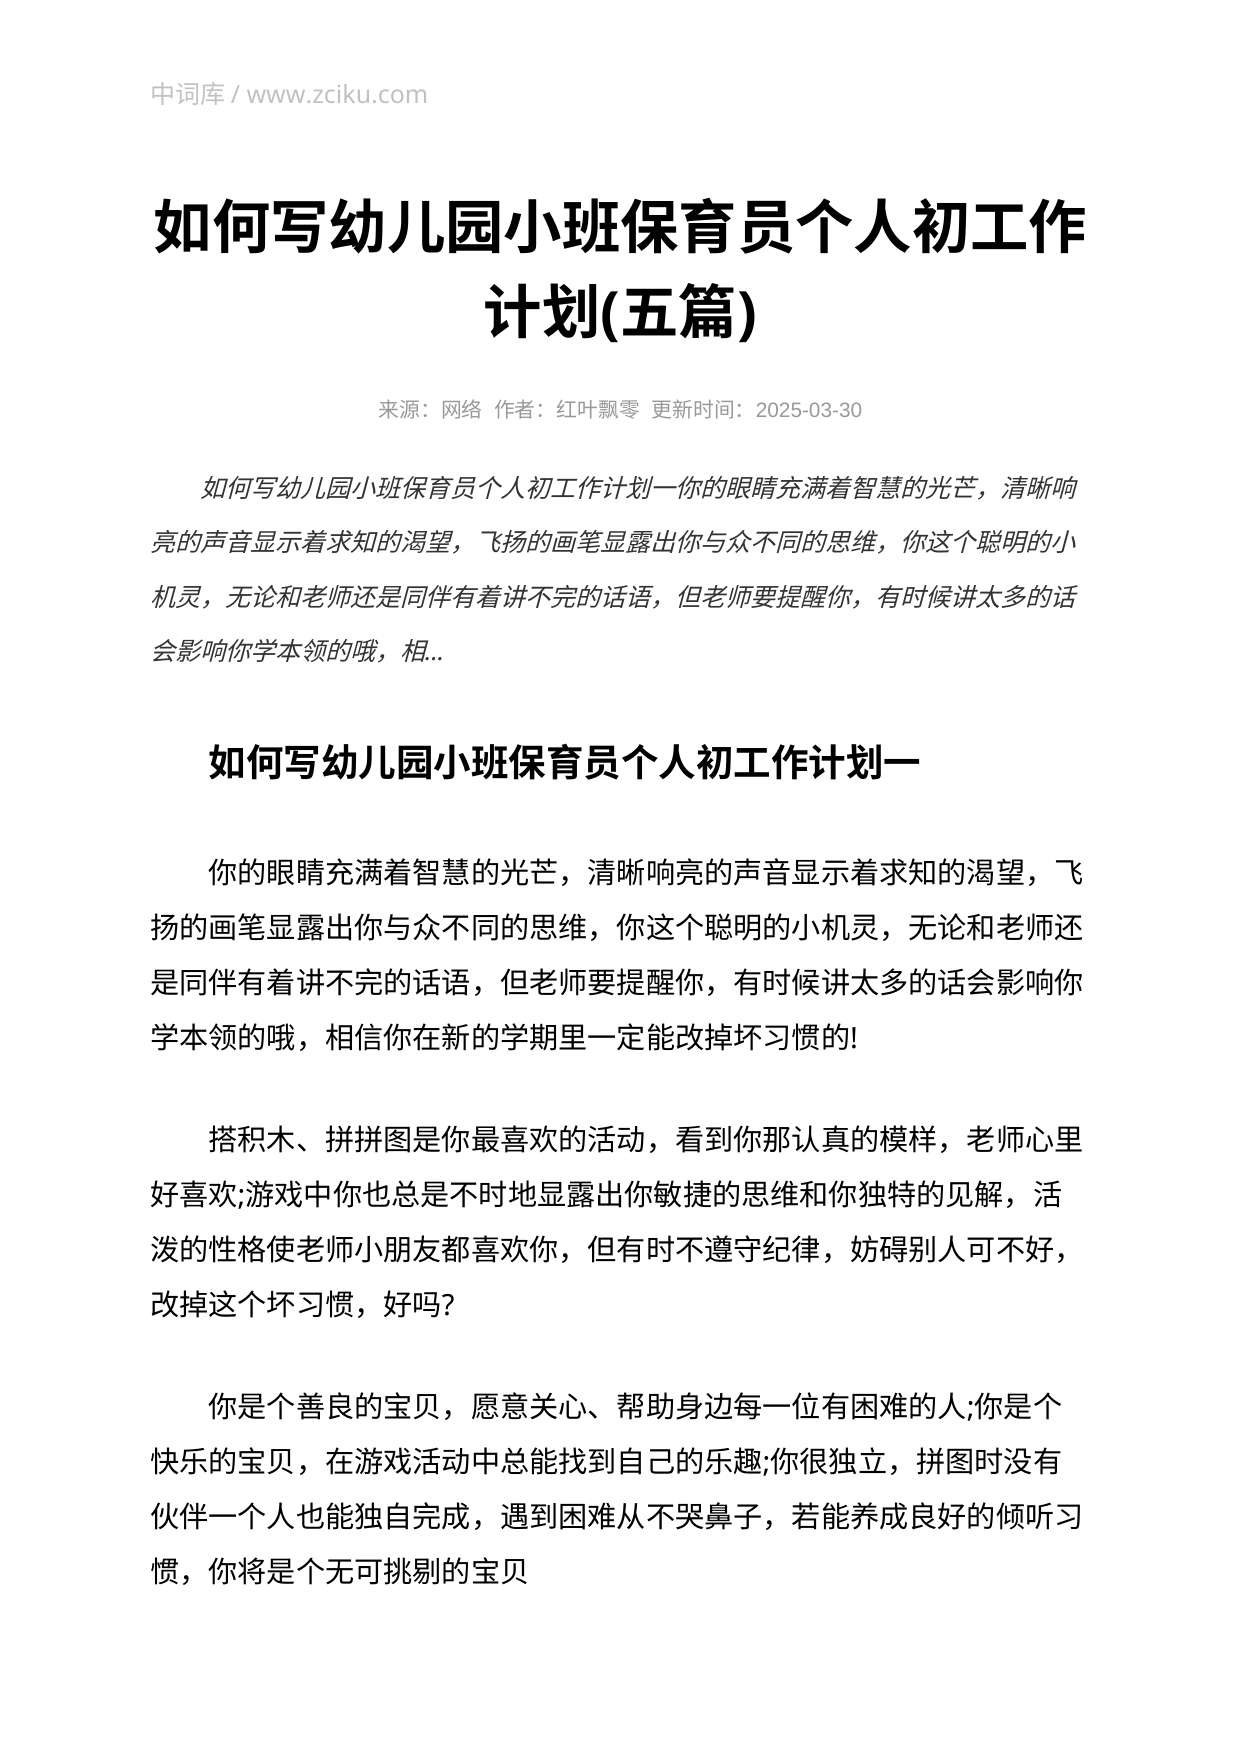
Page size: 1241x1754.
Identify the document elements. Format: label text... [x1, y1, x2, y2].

text 如何写幼儿园小班保育员个人初工作计划一你的眼睛充满着智慧的光芒，清晰响亮的声音显示着求知的渴望，飞扬的画笔显露出你与众不同的思维，你这个聪明的小机灵，无论和老师还是同伴有着讲不完的话语，但老师要提醒你，有时候讲太多的话会影响你学本领的哦，相... [150, 468, 1090, 668]
text 你是个善良的宝贝，愿意关心、帮助身边每一位有困难的人;你是个快乐的宝贝，在游戏活动中总能找到自己的乐趣;你很独立，拼图时没有伙伴一个人也能独自完成，遇到困难从不哭鼻子，若能养成良好的倾听习惯，你将是个无可挑剔的宝贝 [150, 1383, 1090, 1591]
text 搭积木、拼拼图是你最喜欢的活动，看到你那认真的模样，老师心里好喜欢;游戏中你也总是不时地显露出你敏捷的思维和你独特的见解，活泼的性格使老师小朋友都喜欢你，但有时不遵守纪律，妨碍别人可不好，改掉这个坏习惯，好吗? [150, 1117, 1090, 1324]
subtitle 如何写幼儿园小班保育员个人初工作计划(五篇) [150, 181, 1090, 351]
text 来源：网络 作者：红叶飘零 更新时间：2025-03-30 [150, 397, 1090, 421]
text 你的眼睛充满着智慧的光芒，清晰响亮的声音显示着求知的渴望，飞扬的画笔显露出你与众不同的思维，你这个聪明的小机灵，无论和老师还是同伴有着讲不完的话语，但老师要提醒你，有时候讲太多的话会影响你学本领的哦，相信你在新的学期里一定能改掉坏习惯的! [150, 850, 1090, 1057]
text 如何写幼儿园小班保育员个人初工作计划一 [150, 733, 1090, 787]
